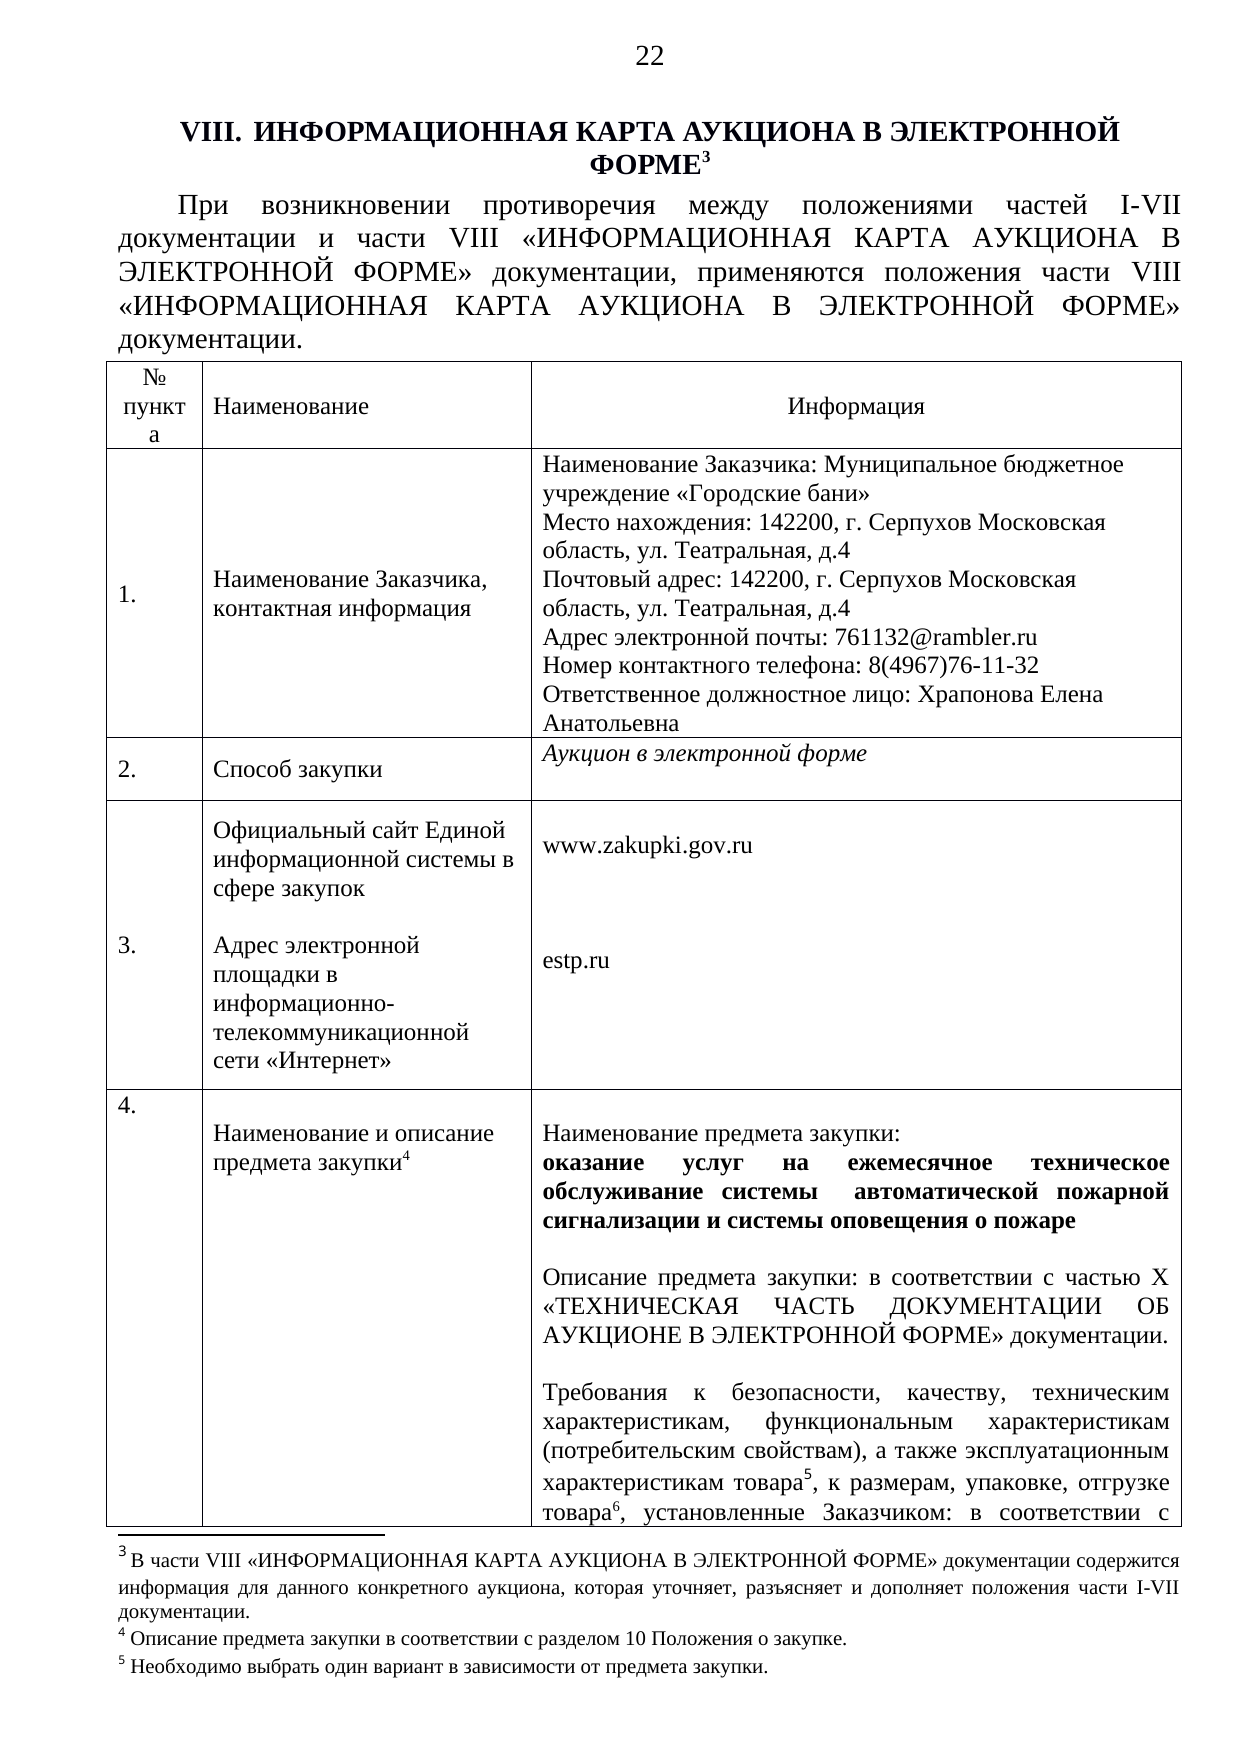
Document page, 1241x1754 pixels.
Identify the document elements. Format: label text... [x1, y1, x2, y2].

table_cell www.zakupki.gov.ru estp.ru [532, 801, 1181, 1089]
table_cell Официальный сайт Единой информационной системы в сфере закупок Адрес электронной площадки в информационно-телекоммуникационной сети «Интернет» [203, 801, 531, 1089]
table_cell Способ закупки [203, 738, 531, 800]
table_cell [107, 738, 202, 800]
table_header № пункта [107, 362, 202, 448]
subtitle VIII. ИНФОРМАЦИОННАЯ КАРТА АУКЦИОНА В ЭЛЕКТРОННОЙ ФОРМЕ [118, 114, 1181, 181]
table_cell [203, 1090, 531, 1526]
table_cell [107, 1090, 202, 1526]
table_cell [107, 449, 202, 737]
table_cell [532, 1090, 1181, 1526]
table_cell Наименование Заказчика: Муниципальное бюджетное учреждение «Городские бани» Место нахождения: 142200, г. Серпухов Московская область, ул. Театральная, д.4 Почтовый адрес: 142200, г. Серпухов Московская область, ул. Театральная, д.4 Адрес электронной почты: 761132@rambler.ru Номер контактного телефона: 8(4967)76-11-32 Ответственное должностное лицо: Храпонова Елена Анатольевна [532, 449, 1181, 737]
table_header Наименование [203, 362, 531, 448]
table_cell [107, 801, 202, 1089]
table_cell Наименование Заказчика, контактная информация [203, 449, 531, 737]
text При возникновении противоречия между положениями частей I-VII документации и части VIII «ИНФОРМАЦИОННАЯ КАРТА АУКЦИОНА В ЭЛЕКТРОННОЙ ФОРМЕ» документации, применяются положения части VIII «ИНФОРМАЦИОННАЯ КАРТА АУКЦИОНА В ЭЛЕКТРОННОЙ ФОРМЕ» документации. [118, 187, 1181, 355]
table_cell Аукцион в электронной форме [532, 738, 1181, 800]
table_header Информация [532, 362, 1181, 448]
